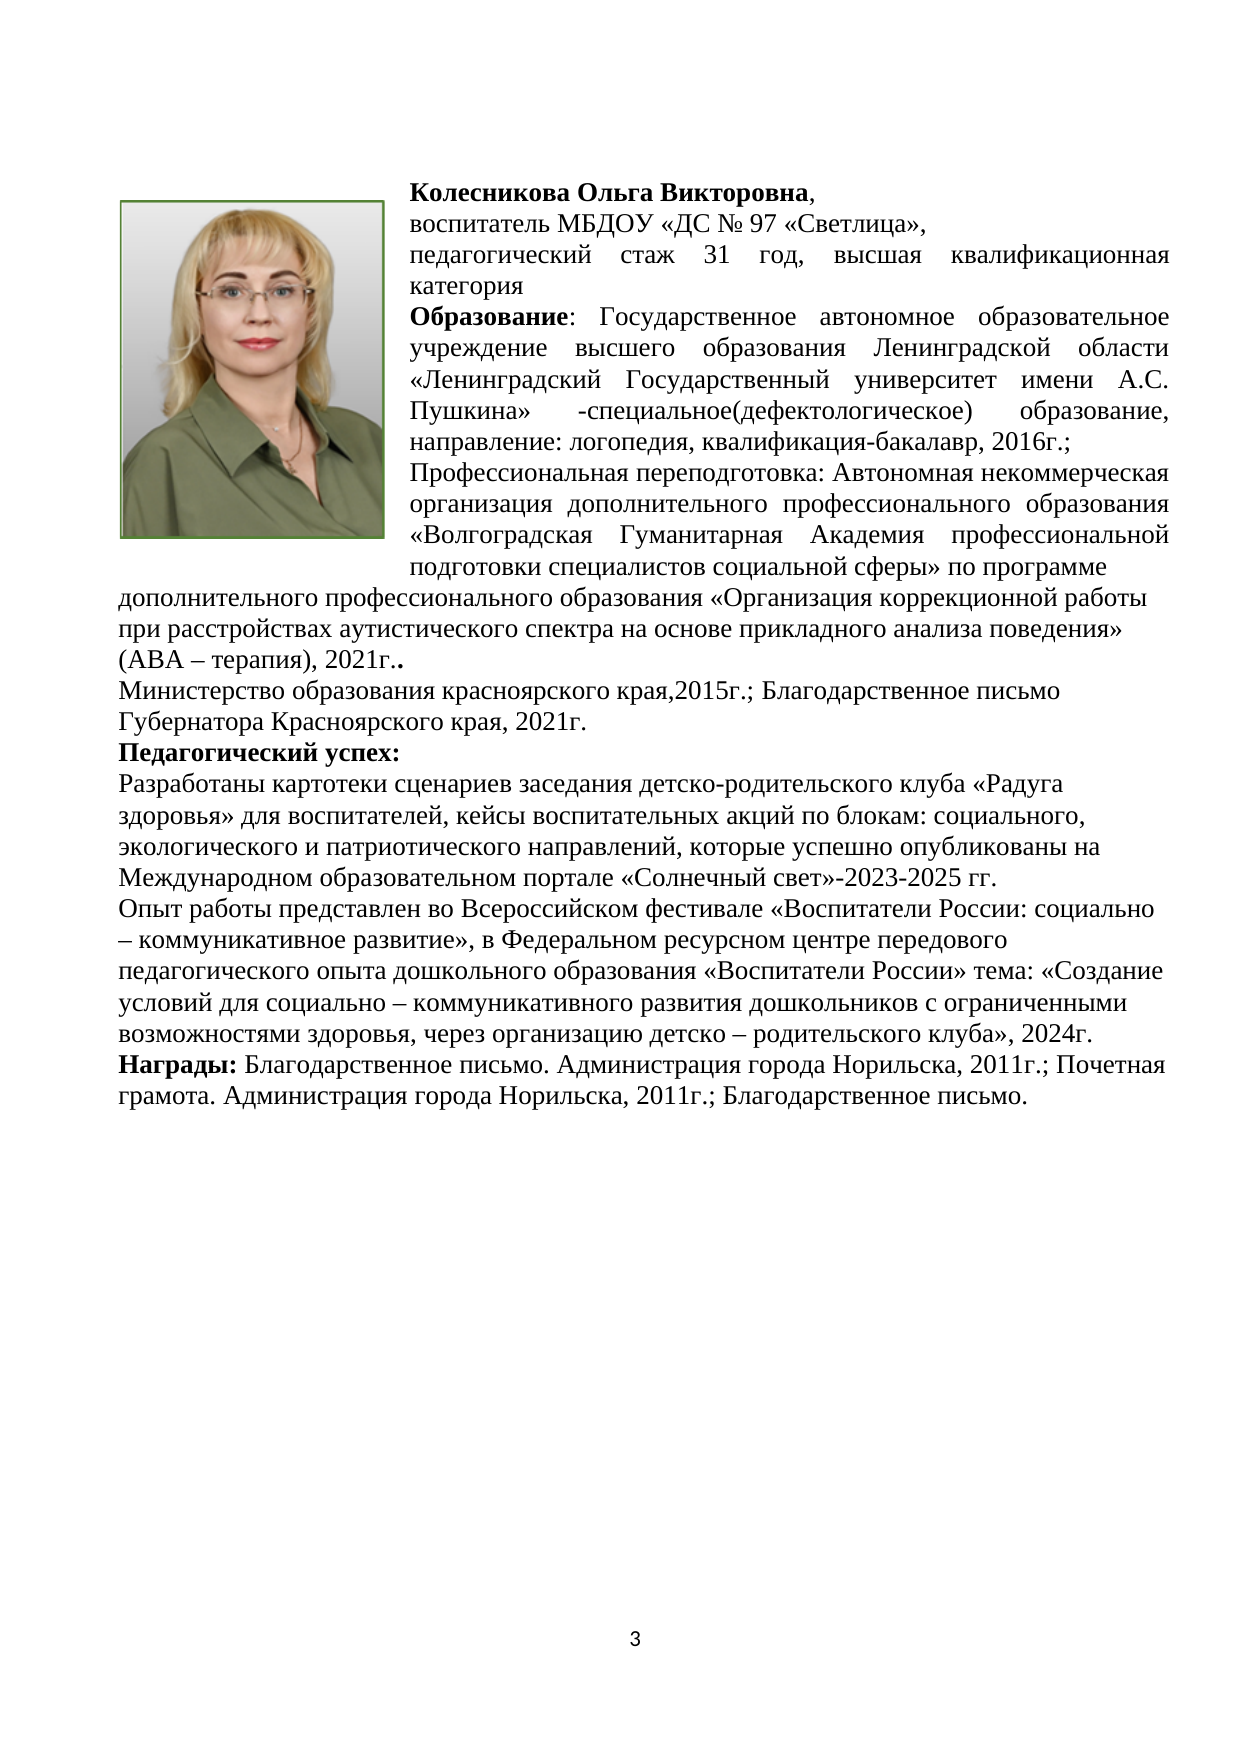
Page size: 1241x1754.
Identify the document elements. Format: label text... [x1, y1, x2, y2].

table_header [107, 145, 398, 581]
table_header Колесникова Ольга Викторовна, воспитатель МБДОУ «ДС № 97 «Светлица», педагогический стаж 31 год, высшая квалификационная категория Образование: Государственное автономное образовательное учреждение высшего образования Ленинградской области «Ленинградский Государственный университет имени А.С. Пушкина» -специальное(дефектологическое) образование, направление: логопедия, квалификация-бакалавр, 2016г.; Профессиональная переподготовка: Автономная некоммерческая организация дополнительного профессионального образования «Волгоградская Гуманитарная Академия профессиональной подготовки специалистов социальной сферы» по программе [398, 145, 1181, 581]
table_cell дополнительного профессионального образования «Организация коррекционной работы при расстройствах аутистического спектра на основе прикладного анализа поведения» (АВА – терапия), 2021г.. Министерство образования красноярского края,2015г.; Благодарственное письмо Губернатора Красноярского края, 2021г. Педагогический успех: Разработаны картотеки сценариев заседания детско-родительского клуба «Радуга здоровья» для воспитателей, кейсы воспитательных акций по блокам: социального, экологического и патриотического направлений, которые успешно опубликованы на Международном образовательном портале «Солнечный свет»-2023-2025 гг. Опыт работы представлен во Всероссийском фестивале «Воспитатели России: социально – коммуникативное развитие», в Федеральном ресурсном центре передового педагогического опыта дошкольного образования «Воспитатели России» тема: «Создание условий для социально – коммуникативного развития дошкольников с ограниченными возможностями здоровья, через организацию детско – родительского клуба», 2024г. Награды: Благодарственное письмо. Администрация города Норильска, 2011г.; Почетная грамота. Администрация города Норильска, 2011г.; Благодарственное письмо. [107, 581, 1181, 1141]
picture [119, 200, 385, 539]
